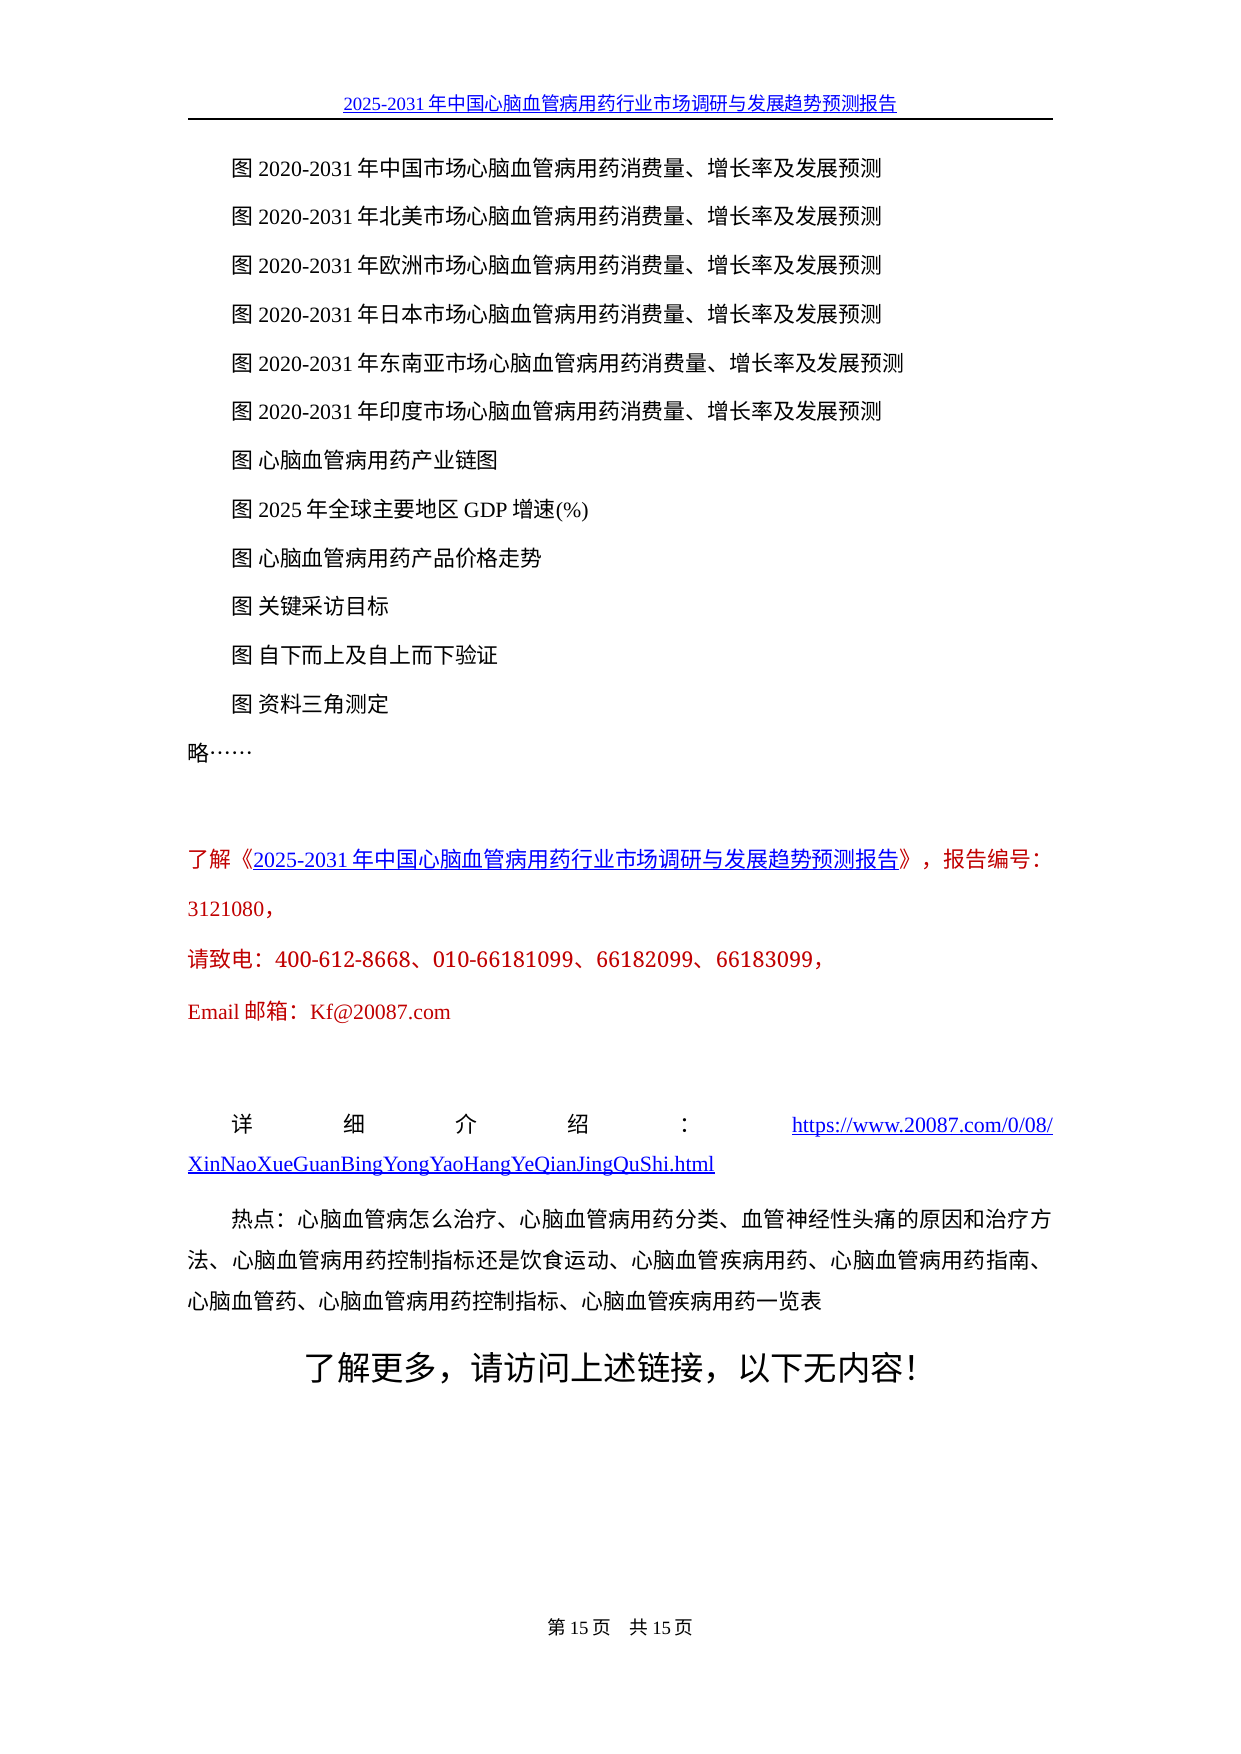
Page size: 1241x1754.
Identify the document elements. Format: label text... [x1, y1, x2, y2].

text 了解《2025-2031年中国心脑血管病用药行业市场调研与发展趋势预测报告》，报告编号：3121080， [187, 842, 1053, 923]
text 请致电：400-612-8668、010-66181099、66182099、66183099， [187, 942, 1053, 974]
text Email邮箱：Kf@20087.com [187, 993, 1053, 1026]
title 了解更多，请访问上述链接，以下无内容！ [187, 1333, 1053, 1398]
text 详细介绍：https://www.20087.com/0/08/XinNaoXueGuanBingYongYaoHangYeQianJingQuShi.html [187, 1106, 1053, 1179]
text 热点：心脑血管病怎么治疗、心脑血管病用药分类、血管神经性头痛的原因和治疗方法、心脑血管病用药控制指标还是饮食运动、心脑血管疾病用药、心脑血管病用药指南、心脑血管药、心脑血管病用药控制指标、心脑血管疾病用药一览表 [187, 1202, 1053, 1316]
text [187, 150, 1053, 768]
